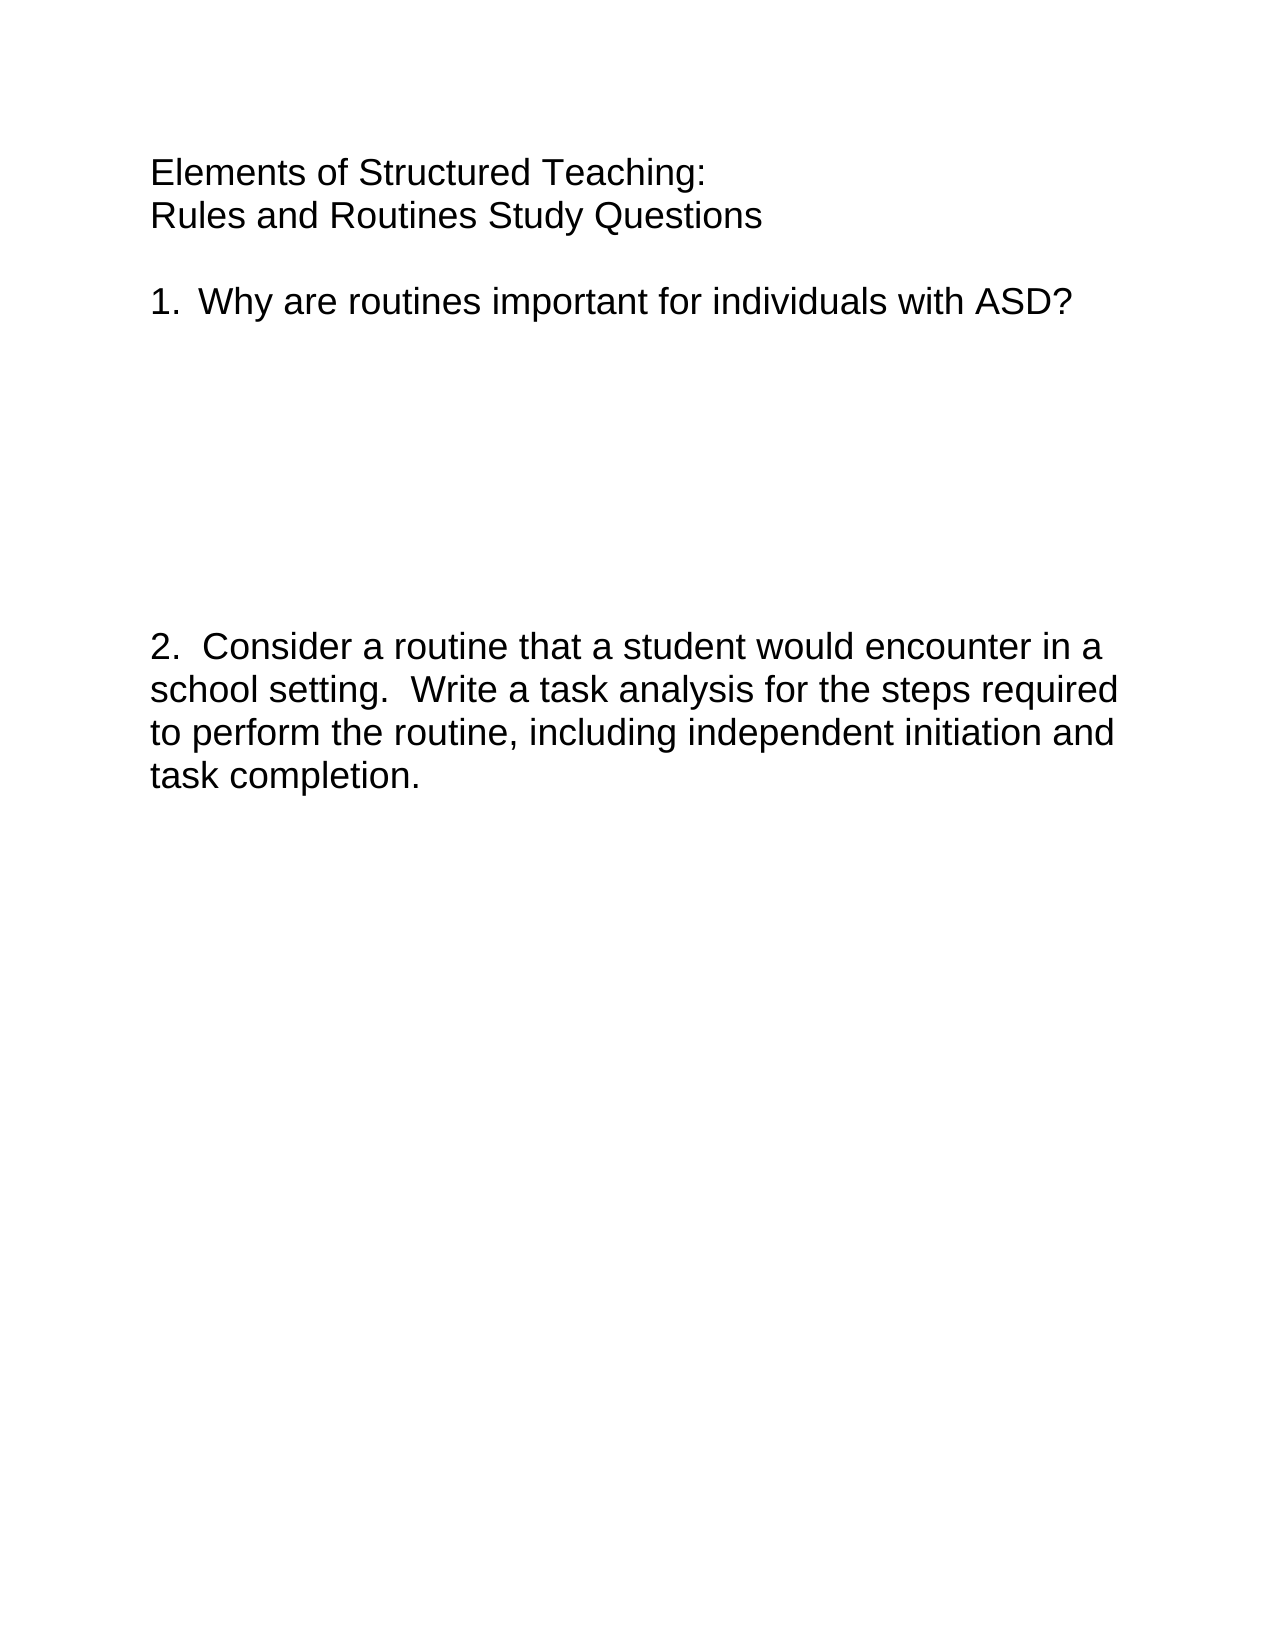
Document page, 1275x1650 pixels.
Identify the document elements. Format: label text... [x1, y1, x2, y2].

text 2. Consider a routine that a student would encounter in a school setting. Write a task analysis for the steps required to perform the routine, including independent initiation and task completion. [150, 624, 1125, 797]
list Why are routines important for individuals with ASD? [150, 279, 1125, 322]
text Rules and Routines Study Questions [150, 193, 1125, 236]
text Elements of Structured Teaching: [150, 150, 1125, 193]
